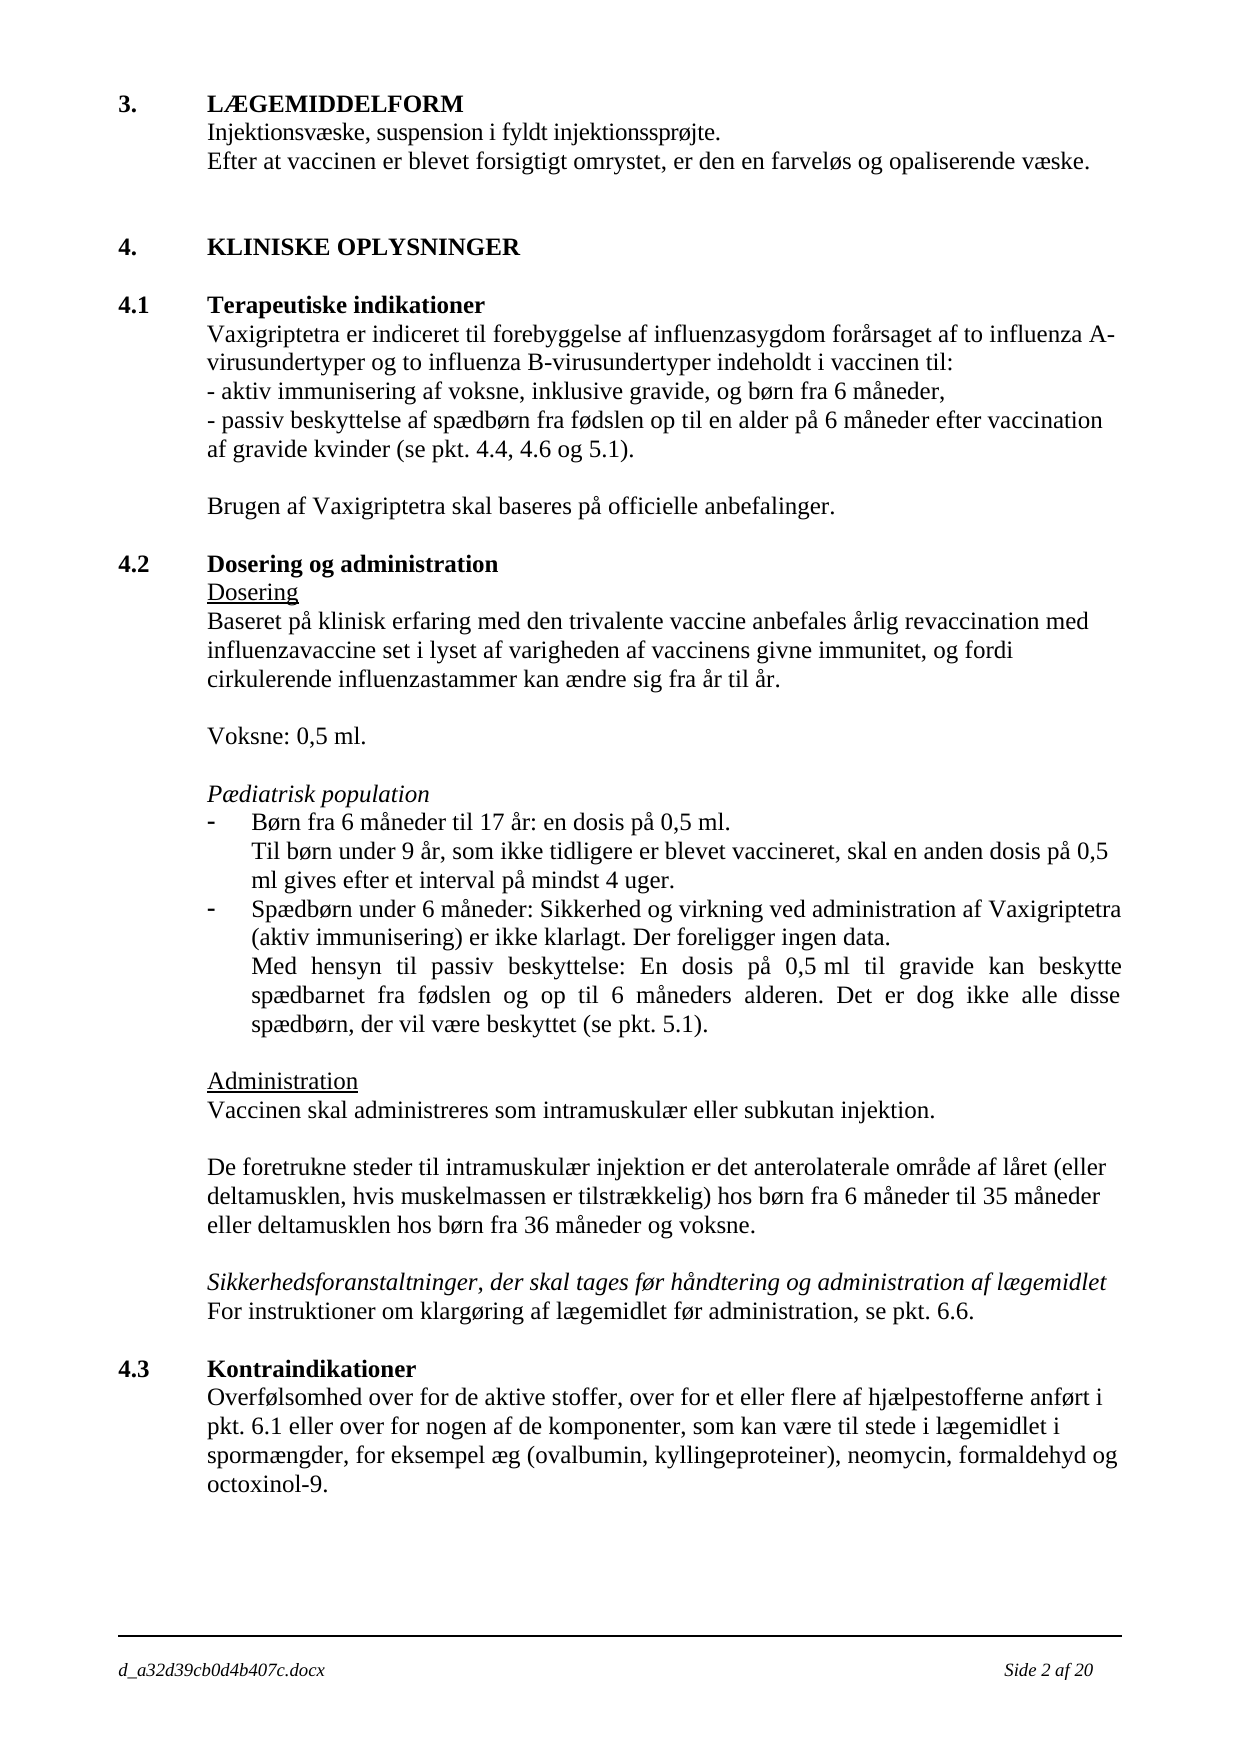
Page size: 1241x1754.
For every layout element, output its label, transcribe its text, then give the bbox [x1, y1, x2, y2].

text For instruktioner om klargøring af lægemidlet før administration, se pkt. 6.6. [207, 1296, 1122, 1325]
text De foretrukne steder til intramuskulær injektion er det anterolaterale område af låret (eller deltamusklen, hvis muskelmassen er tilstrækkelig) hos børn fra 6 måneder til 35 måneder eller deltamusklen hos børn fra 36 måneder og voksne. [207, 1152, 1122, 1239]
text - passiv beskyttelse af spædbørn fra fødslen op til en alder på 6 måneder efter vaccination af gravide kvinder (se pkt. 4.4, 4.6 og 5.1). [207, 405, 1122, 462]
text 3. LÆGEMIDDELFORM [118, 89, 1122, 117]
text Baseret på klinisk erfaring med den trivalente vaccine anbefales årlig revaccination med influenzavaccine set i lyset af varigheden af vaccinens givne immunitet, og fordi cirkulerende influenzastammer kan ændre sig fra år til år. [207, 606, 1122, 692]
text Voksne: 0,5 ml. [207, 721, 1122, 750]
text 4.3 Kontraindikationer [118, 1354, 1122, 1382]
text 4. KLINISKE OPLYSNINGER [118, 232, 1122, 261]
text Sikkerhedsforanstaltninger, der skal tages før håndtering og administration af lægemidlet [207, 1267, 1122, 1296]
text Til børn under 9 år, som ikke tidligere er blevet vaccineret, skal en anden dosis på 0,5 ml gives efter et interval på mindst 4 uger. [251, 836, 1122, 894]
text Dosering [207, 577, 1122, 606]
text - aktiv immunisering af voksne, inklusive gravide, og børn fra 6 måneder, [118, 376, 1122, 405]
text Efter at vaccinen er blevet forsigtigt omrystet, er den en farveløs og opaliserende væske. [118, 146, 1122, 175]
text 4.2 Dosering og administration [118, 549, 1122, 577]
text Overfølsomhed over for de aktive stoffer, over for et eller flere af hjælpestofferne anført i pkt. 6.1 eller over for nogen af de komponenter, som kan være til stede i lægemidlet i spormængder, for eksempel æg (ovalbumin, kyllingeproteiner), neomycin, formaldehyd og octoxinol-9. [207, 1382, 1122, 1497]
text Pædiatrisk population [207, 779, 1122, 807]
text Brugen af Vaxigriptetra skal baseres på officielle anbefalinger. [207, 491, 1122, 520]
text Administration [207, 1066, 1122, 1095]
text 4.1 Terapeutiske indikationer [118, 290, 1122, 319]
list Børn fra 6 måneder til 17 år: en dosis på 0,5 ml. [207, 807, 1122, 836]
text Vaxigriptetra er indiceret til forebyggelse af influenzasygdom forårsaget af to influenza A-virusundertyper og to influenza B-virusundertyper indeholdt i vaccinen til: [207, 319, 1122, 376]
text Vaccinen skal administreres som intramuskulær eller subkutan injektion. [207, 1095, 1122, 1124]
text Med hensyn til passiv beskyttelse: En dosis på 0,5 ml til gravide kan beskytte spædbarnet fra fødslen og op til 6 måneders alderen. Det er dog ikke alle disse spædbørn, der vil være beskyttet (se pkt. 5.1). [251, 951, 1122, 1037]
text Injektionsvæske, suspension i fyldt injektionssprøjte. [118, 117, 1122, 146]
list Spædbørn under 6 måneder: Sikkerhed og virkning ved administration af Vaxigriptetra (aktiv immunisering) er ikke klarlagt. Der foreligger ingen data. [207, 894, 1122, 951]
